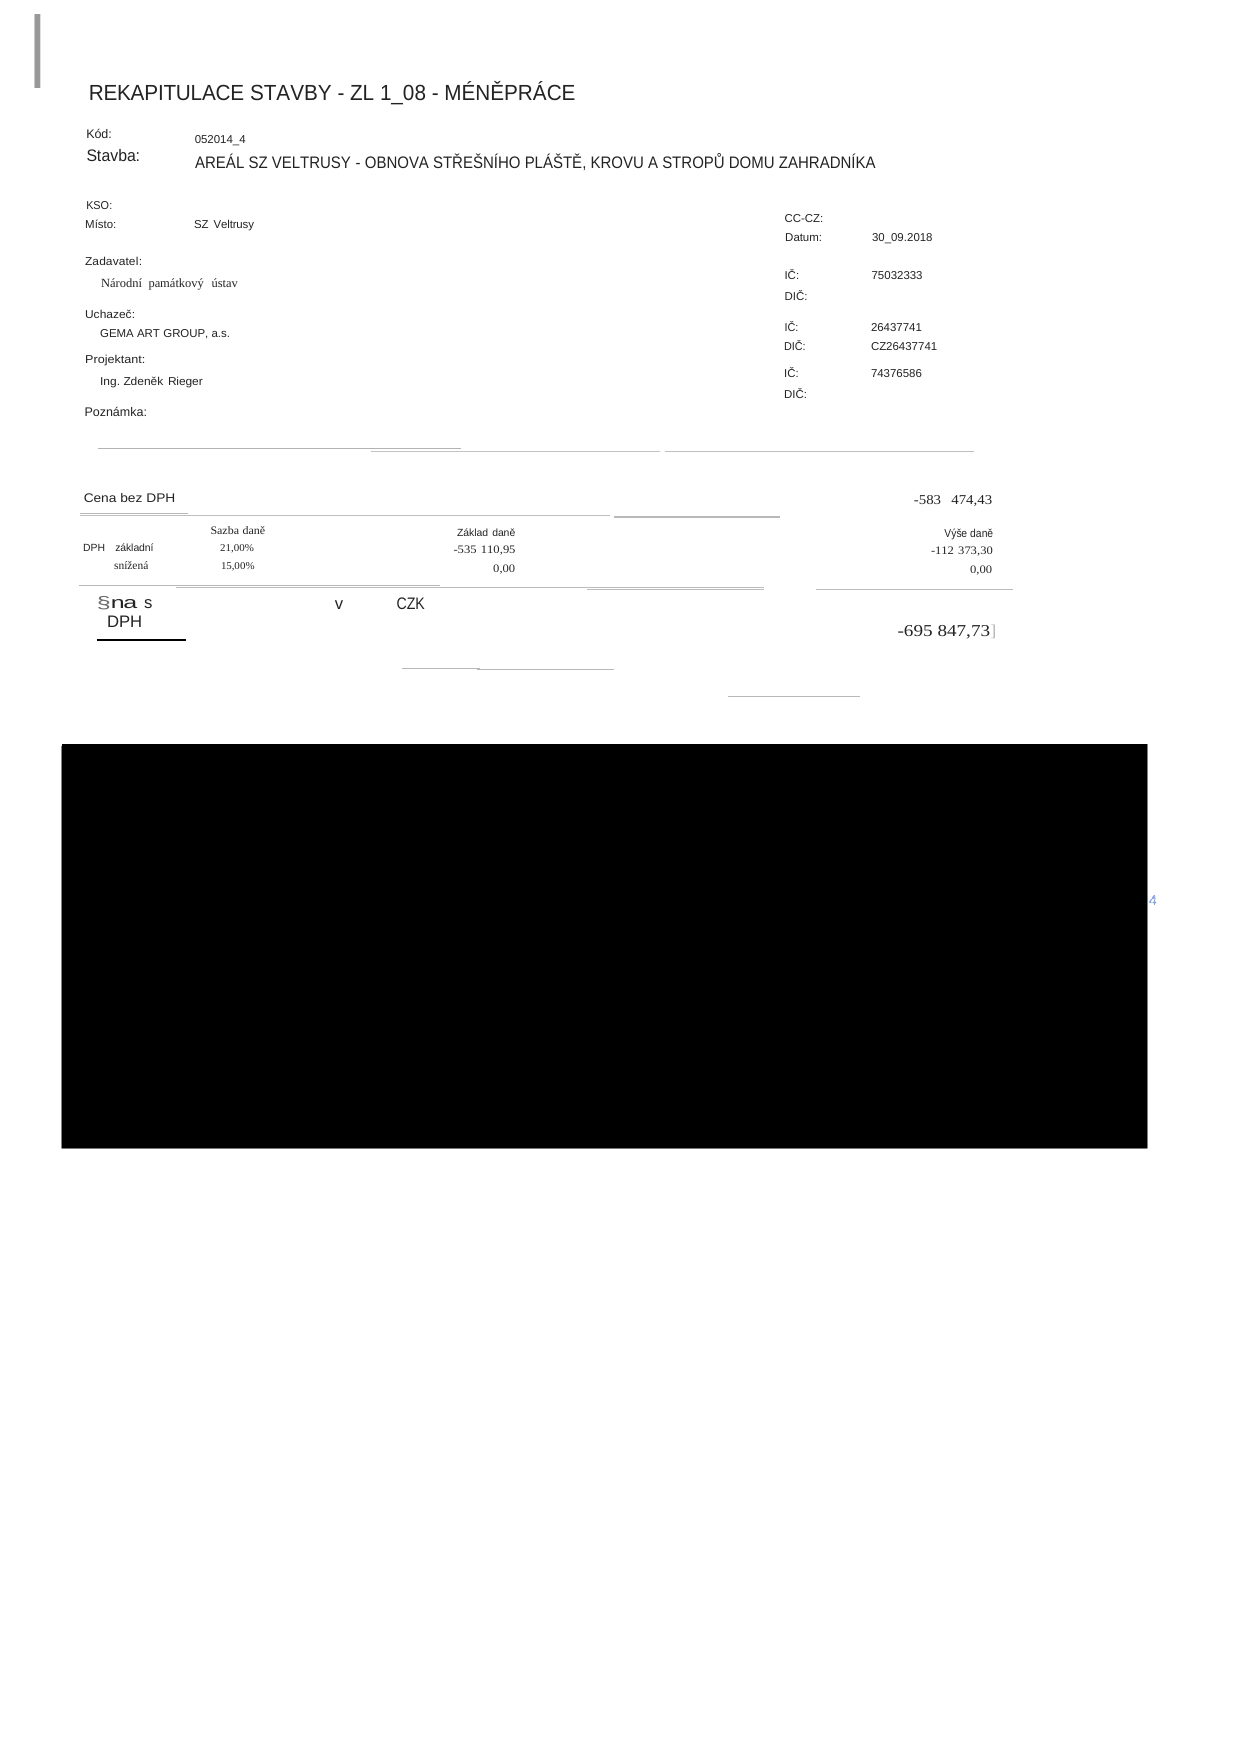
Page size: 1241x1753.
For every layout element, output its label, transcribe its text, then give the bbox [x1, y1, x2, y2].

text Stavba: [86, 146, 142, 165]
text Uchazeč: [85, 307, 256, 321]
text Zadavatel: [85, 255, 256, 268]
text Cena bez DPH -583 474,43 [83, 490, 1169, 508]
text -112 373,30 [928, 544, 995, 557]
text DIČ: CZ26437741 [784, 339, 1169, 353]
text snížená [92, 559, 170, 572]
text 0,00 [429, 561, 515, 575]
text KSO: [86, 198, 256, 211]
text GEMA ART GROUP, a.s. [100, 326, 256, 340]
text Výše daně [928, 527, 1009, 540]
text 0,00 [928, 563, 1033, 576]
text IČ: 26437741 [784, 321, 1169, 334]
text l REKAPITULACE STAVBY - ZL 1_08 - MÉNĚPRÁCE [30, 10, 1169, 123]
text §na s DPH [79, 592, 170, 631]
text DIČ: [784, 388, 1169, 401]
text Národní památkový ústav [85, 276, 256, 290]
text IČ: 74376586 [784, 367, 1169, 380]
text Sazba daně [210, 523, 265, 537]
text IČ: 75032333 [784, 269, 1169, 282]
text Kód: [86, 127, 142, 141]
text AREÁL SZ VELTRUSY - OBNOVA STŘEŠNÍHO PLÁŠTĚ, KROVU A STROPŮ DOMU ZAHRADNÍKA [195, 152, 1169, 172]
text Poznámka: [84, 405, 256, 419]
text -695 847,73] [897, 621, 1169, 640]
text Datum: 30_09.2018 [785, 231, 1169, 244]
text DIČ: [784, 290, 1169, 303]
text v CZK [334, 593, 425, 613]
picture [60, 743, 1158, 1150]
text Ing. Zdeněk Rieger [100, 374, 256, 388]
text CC-CZ: [784, 212, 1169, 225]
text Projektant: [85, 353, 256, 366]
text Místo: SZ Veltrusy [85, 218, 256, 231]
text 052014_4 [194, 132, 1169, 146]
text -535 110,95 [429, 542, 515, 556]
